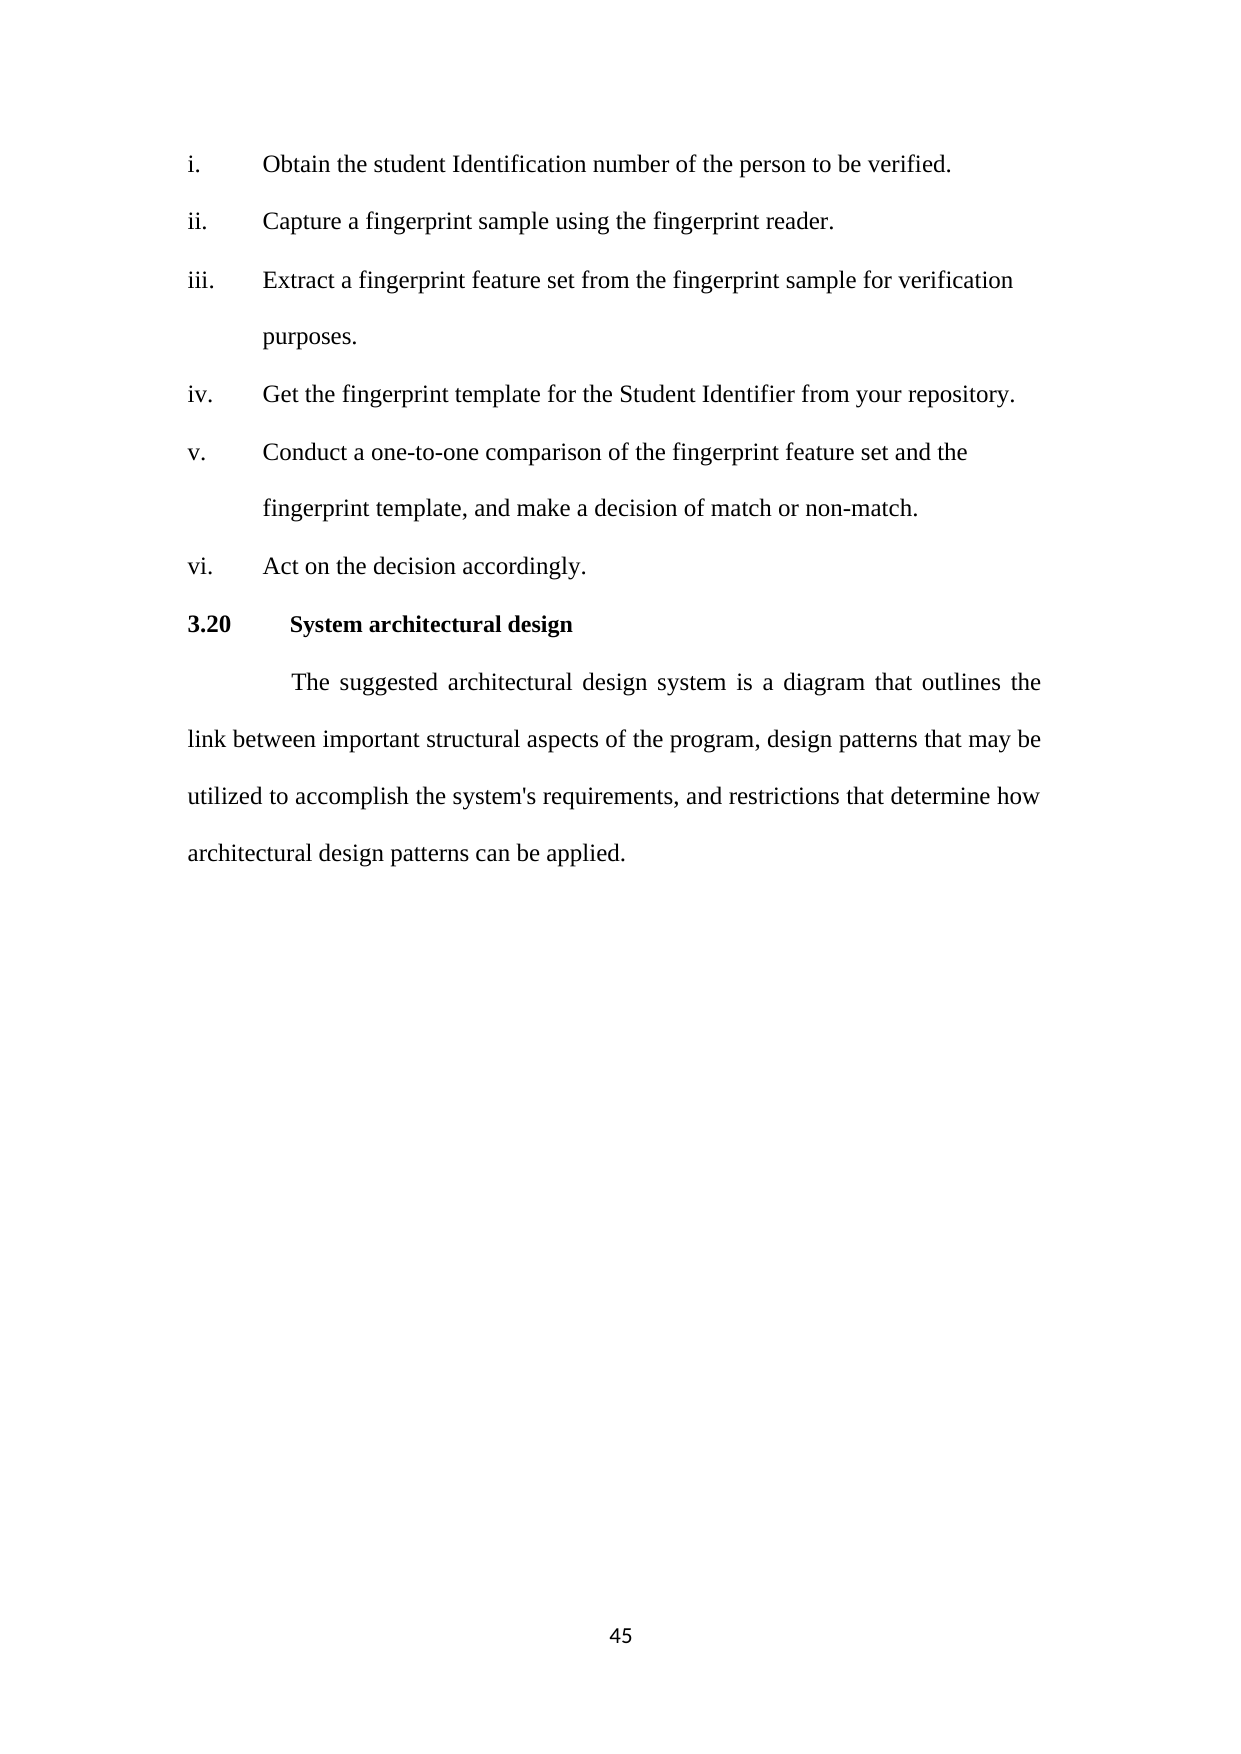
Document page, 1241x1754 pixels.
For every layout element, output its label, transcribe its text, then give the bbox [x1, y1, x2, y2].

text 45 [150, 1621, 1092, 1649]
list Get the fingerprint template for the Student Identifier from your repository. [187, 379, 1090, 407]
list Conduct a one-to-one comparison of the fingerprint feature set and the fingerprint template, and make a decision of match or non-match. [187, 437, 1039, 522]
list Obtain the student Identification number of the person to be verified. [187, 149, 1092, 178]
list Capture a fingerprint sample using the fingerprint reader. [187, 206, 1090, 235]
text 3.20 System architectural design [187, 609, 1090, 638]
text The suggested architectural design system is a diagram that outlines the link between important structural aspects of the program, design patterns that may be utilized to accomplish the system's requirements, and restrictions that determine how architectural design patterns can be applied. [187, 667, 1042, 866]
list Extract a fingerprint feature set from the fingerprint sample for verification purposes. [187, 265, 1039, 350]
list Act on the decision accordingly. [187, 551, 1090, 579]
